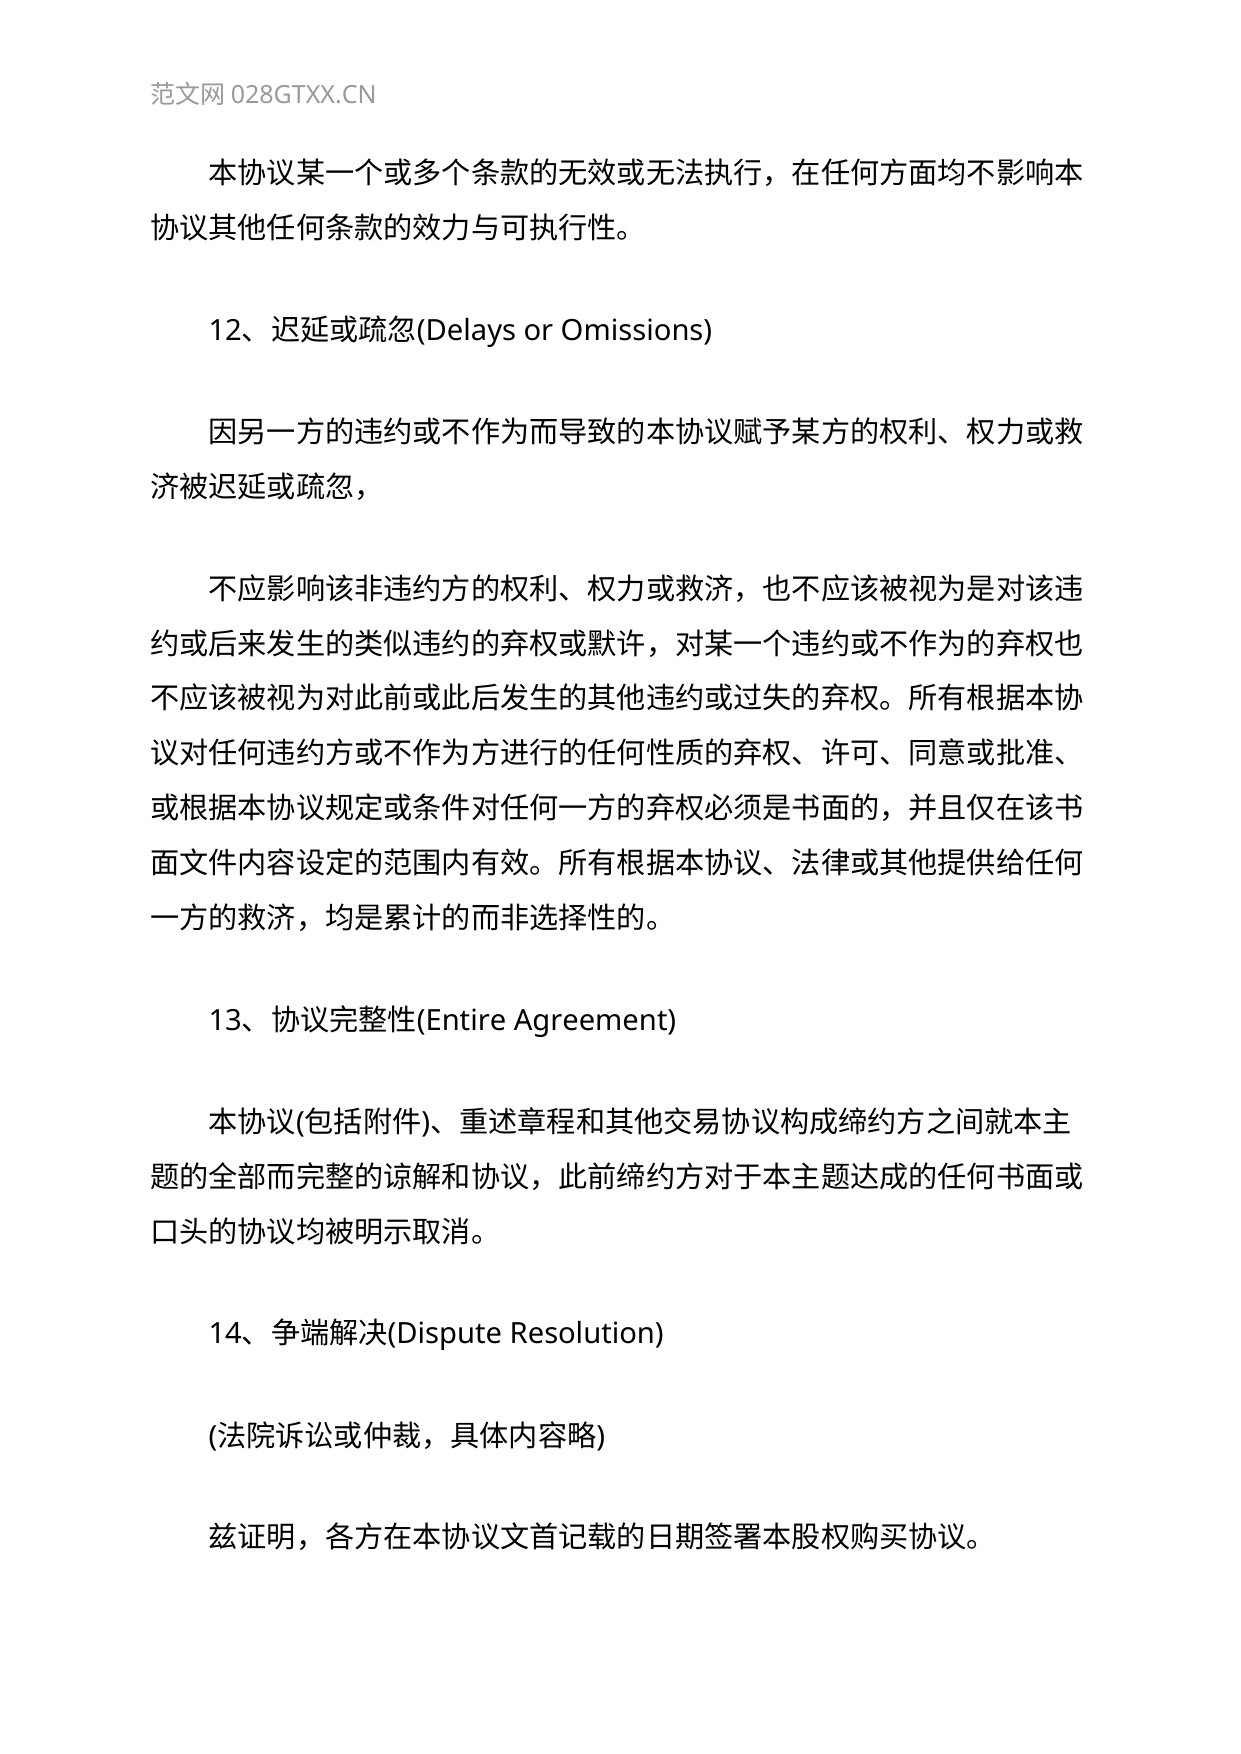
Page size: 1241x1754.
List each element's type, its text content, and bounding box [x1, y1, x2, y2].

text 因另一方的违约或不作为而导致的本协议赋予某方的权利、权力或救济被迟延或疏忽， [150, 409, 1090, 506]
text 本协议(包括附件)、重述章程和其他交易协议构成缔约方之间就本主题的全部而完整的谅解和协议，此前缔约方对于本主题达成的任何书面或口头的协议均被明示取消。 [150, 1098, 1090, 1251]
text 14、争端解决(Dispute Resolution) [150, 1310, 1090, 1352]
text (法院诉讼或仲裁，具体内容略) [150, 1412, 1090, 1454]
text 本协议某一个或多个条款的无效或无法执行，在任何方面均不影响本协议其他任何条款的效力与可执行性。 [150, 150, 1090, 247]
text 不应影响该非违约方的权利、权力或救济，也不应该被视为是对该违约或后来发生的类似违约的弃权或默许，对某一个违约或不作为的弃权也不应该被视为对此前或此后发生的其他违约或过失的弃权。所有根据本协议对任何违约方或不作为方进行的任何性质的弃权、许可、同意或批准、或根据本协议规定或条件对任何一方的弃权必须是书面的，并且仅在该书面文件内容设定的范围内有效。所有根据本协议、法律或其他提供给任何一方的救济，均是累计的而非选择性的。 [150, 565, 1090, 937]
text 13、协议完整性(Entire Agreement) [150, 996, 1090, 1039]
text 兹证明，各方在本协议文首记载的日期签署本股权购买协议。 [150, 1514, 1090, 1556]
text 12、迟延或疏忽(Delays or Omissions) [150, 307, 1090, 349]
